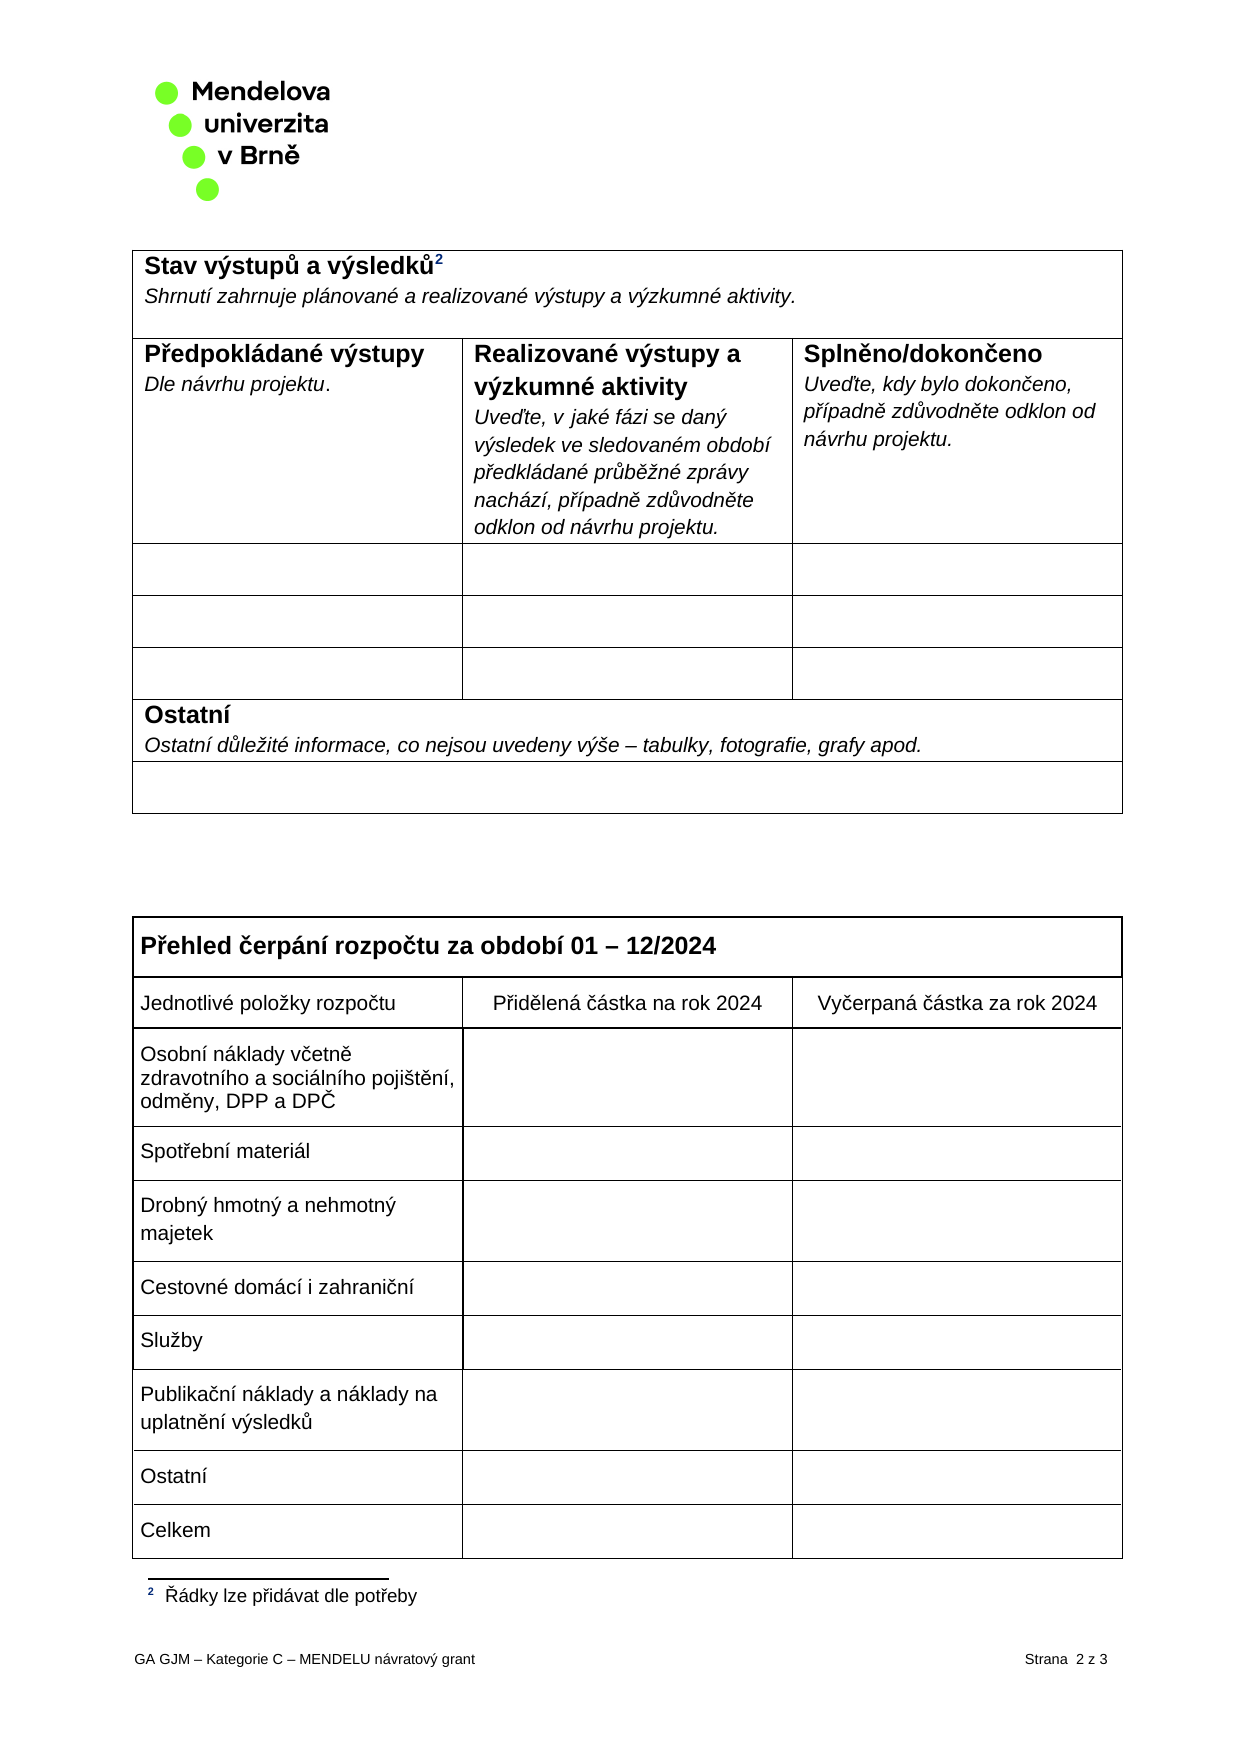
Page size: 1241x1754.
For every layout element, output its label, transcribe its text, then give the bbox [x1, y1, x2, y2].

table_cell Splněno/dokončeno Uveďte, kdy bylo dokončeno, případně zdůvodněte odklon od návrhu projektu. [793, 339, 1122, 543]
table_cell [463, 544, 792, 595]
table_cell [793, 1126, 1122, 1179]
table_cell Osobní náklady včetně zdravotního a sociálního pojištění, odměny, DPP a DPČ [134, 1029, 462, 1126]
table_cell Drobný hmotný a nehmotný majetek [134, 1181, 462, 1261]
table_cell [793, 1315, 1122, 1369]
table_cell [793, 1369, 1122, 1450]
table_cell [463, 596, 792, 647]
table_cell Vyčerpaná částka za rok 2024 [793, 978, 1122, 1027]
table_cell [464, 1127, 792, 1179]
table_cell [793, 648, 1122, 699]
table_cell [133, 596, 462, 647]
table_cell [463, 1505, 792, 1558]
table_cell [133, 762, 1122, 813]
table_cell Cestovné domácí i zahraniční [134, 1262, 462, 1315]
table_cell [793, 1180, 1122, 1261]
table_cell Publikační náklady a náklady na uplatnění výsledků [133, 1370, 462, 1450]
table_cell [793, 1504, 1122, 1558]
table_cell [793, 596, 1122, 647]
table_header Přehled čerpání rozpočtu za období 01 – 12/2024 [134, 918, 1121, 976]
table_cell [133, 544, 462, 595]
table_cell Ostatní Ostatní důležité informace, co nejsou uvedeny výše – tabulky, fotografie, grafy apod. [133, 700, 1122, 761]
table_cell [463, 648, 792, 699]
table_cell [793, 544, 1122, 595]
table_cell [464, 1316, 792, 1369]
table_cell Realizované výstupy a výzkumné aktivity Uveďte, v jaké fázi se daný výsledek ve sledovaném období předkládané průběžné zprávy nachází, případně zdůvodněte odklon od návrhu projektu. [463, 339, 792, 543]
table_cell Přidělená částka na rok 2024 [463, 978, 792, 1027]
table_cell [463, 1370, 792, 1450]
table_cell [464, 1029, 792, 1126]
table_cell Předpokládané výstupy Dle návrhu projektu. [133, 339, 462, 543]
table_cell [464, 1262, 792, 1315]
table_cell Ostatní [133, 1450, 462, 1504]
table_cell Spotřební materiál [134, 1127, 462, 1179]
picture [132, 59, 352, 224]
table_cell Služby [134, 1316, 462, 1369]
table_cell Jednotlivé položky rozpočtu [134, 978, 462, 1027]
table_cell [464, 1181, 792, 1261]
table_cell [793, 1261, 1122, 1315]
table_cell [463, 1451, 792, 1504]
table_cell [793, 1450, 1122, 1504]
table_header Stav výstupů a výsledků Shrnutí zahrnuje plánované a realizované výstupy a výzkumné aktivity. [133, 251, 1122, 338]
table_cell [793, 1027, 1122, 1126]
table_cell Celkem [133, 1504, 462, 1558]
table_cell [133, 648, 462, 699]
